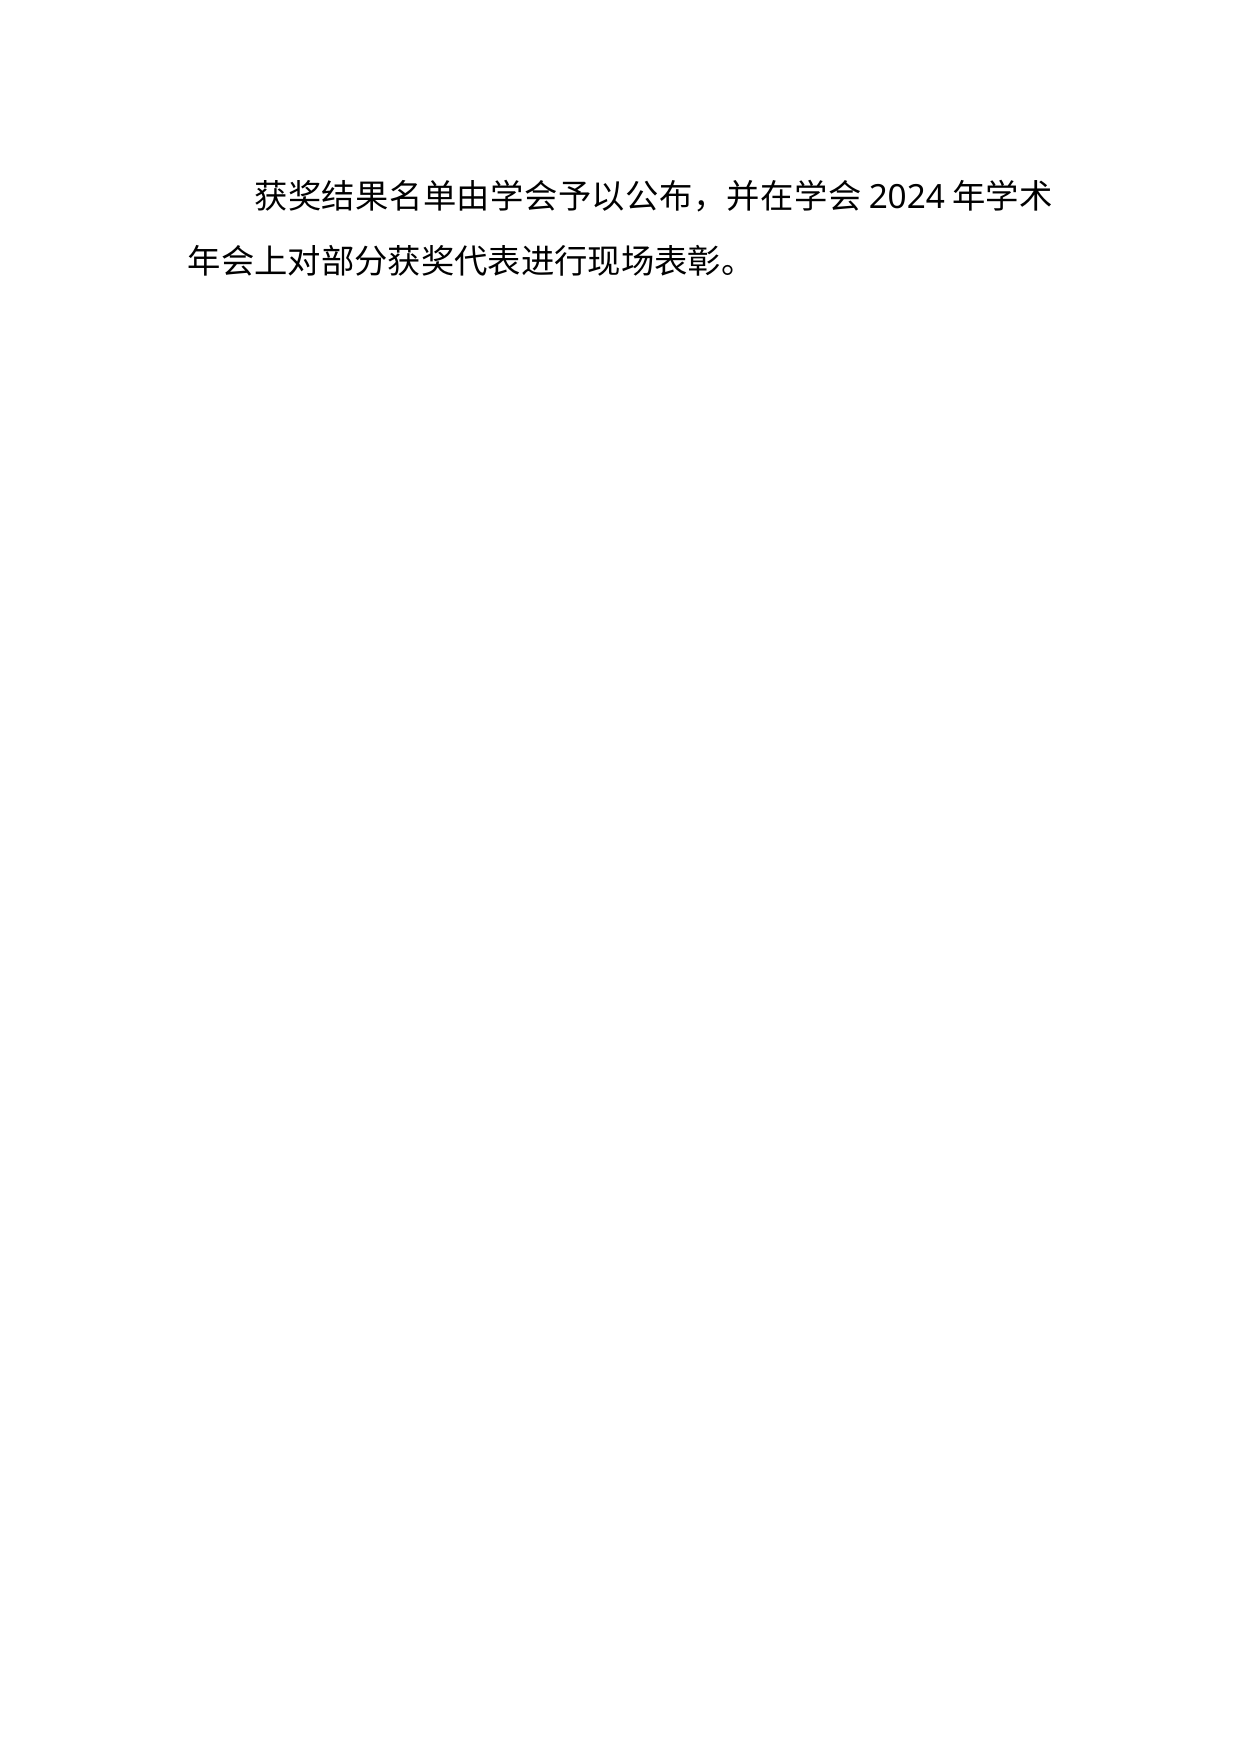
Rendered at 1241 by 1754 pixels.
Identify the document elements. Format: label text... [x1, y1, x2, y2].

text 获奖结果名单由学会予以公布，并在学会2024年学术年会上对部分获奖代表进行现场表彰。 [187, 162, 1053, 292]
